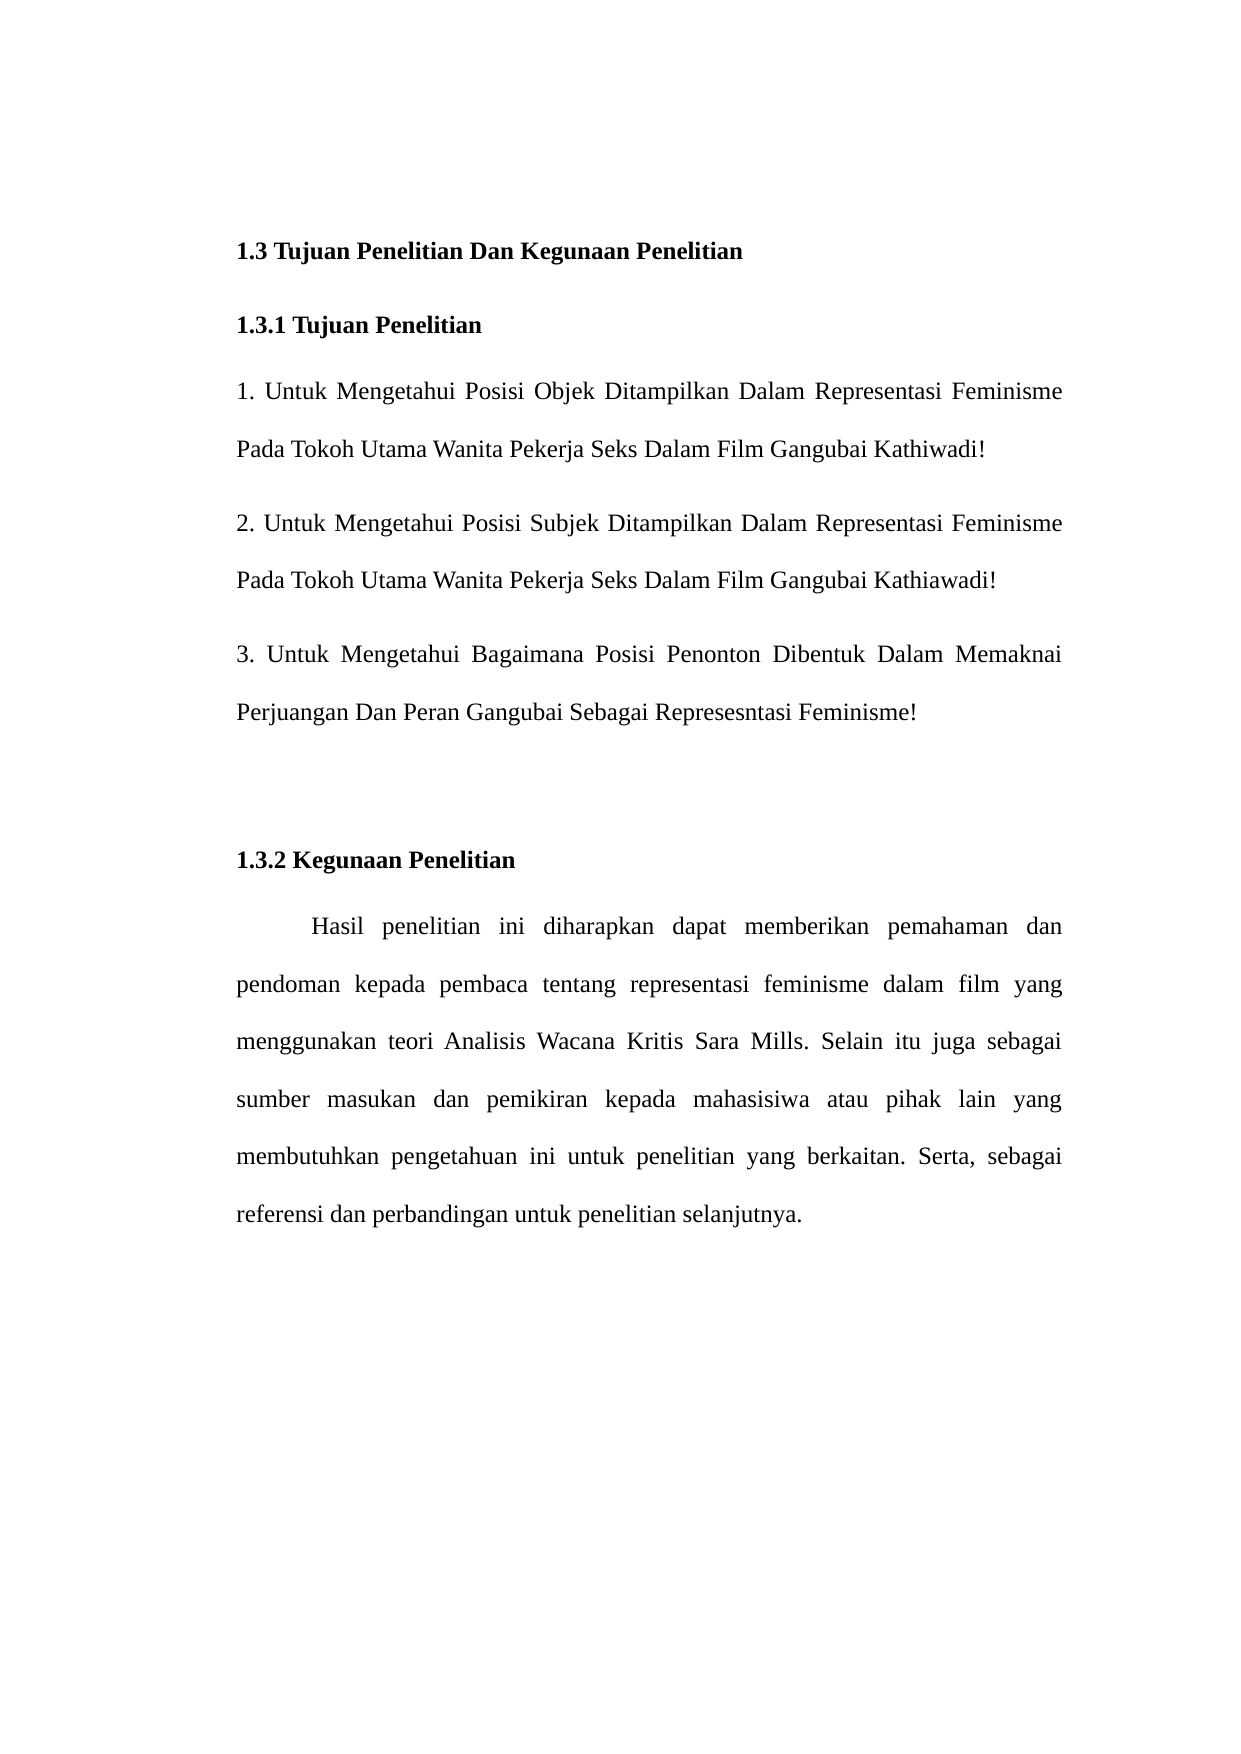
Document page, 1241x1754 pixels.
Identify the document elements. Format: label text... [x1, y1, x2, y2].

text 2. Untuk Mengetahui Posisi Subjek Ditampilkan Dalam Representasi Feminisme Pada Tokoh Utama Wanita Pekerja Seks Dalam Film Gangubai Kathiawadi! [236, 508, 1063, 594]
text 1. Untuk Mengetahui Posisi Objek Ditampilkan Dalam Representasi Feminisme Pada Tokoh Utama Wanita Pekerja Seks Dalam Film Gangubai Kathiwadi! [236, 376, 1063, 462]
text Hasil penelitian ini diharapkan dapat memberikan pemahaman dan pendoman kepada pembaca tentang representasi feminisme dalam film yang menggunakan teori Analisis Wacana Kritis Sara Mills. Selain itu juga sebagai sumber masukan dan pemikiran kepada mahasisiwa atau pihak lain yang membutuhkan pengetahuan ini untuk penelitian yang berkaitan. Serta, sebagai referensi dan perbandingan untuk penelitian selanjutnya. [236, 911, 1063, 1227]
subtitle 1.3.2 Kegunaan Penelitian [236, 845, 1063, 874]
subtitle 1.3.1 Tujuan Penelitian [236, 310, 1063, 339]
subtitle 1.3 Tujuan Penelitian Dan Kegunaan Penelitian [236, 236, 1063, 265]
text 3. Untuk Mengetahui Bagaimana Posisi Penonton Dibentuk Dalam Memaknai Perjuangan Dan Peran Gangubai Sebagai Represesntasi Feminisme! [236, 639, 1063, 726]
